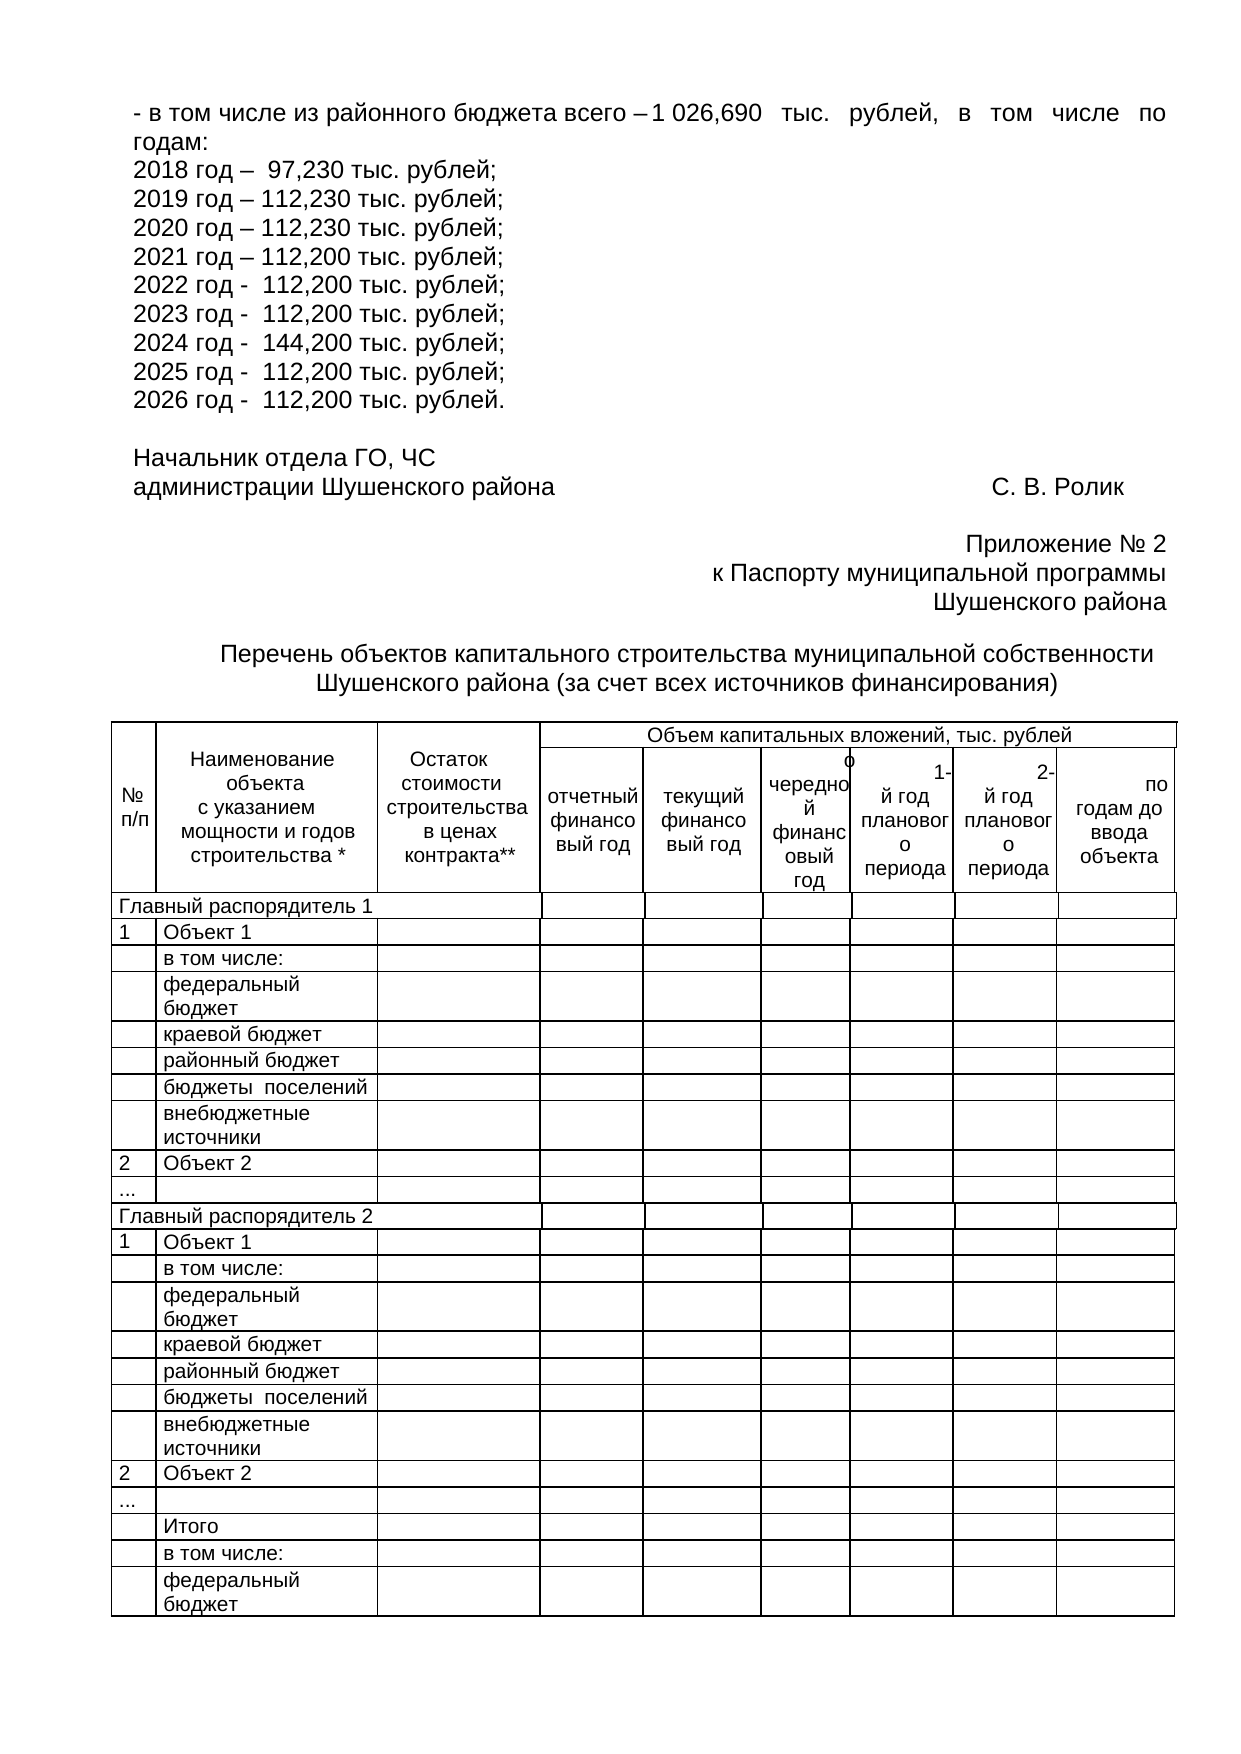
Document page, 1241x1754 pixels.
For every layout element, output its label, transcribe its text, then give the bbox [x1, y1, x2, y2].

table_cell [378, 1461, 539, 1486]
table_cell Главный распорядитель 2 [112, 1204, 541, 1228]
table_cell [644, 1048, 760, 1073]
table_cell [644, 1151, 760, 1176]
table_cell [541, 1332, 642, 1357]
table_cell [954, 1256, 1056, 1281]
table_cell [853, 893, 954, 917]
table_cell [954, 1488, 1056, 1513]
table_cell федеральный бюджет [157, 1567, 377, 1615]
text 2018 год – 97,230 тыс. рублей; [133, 155, 1167, 184]
table_cell [378, 1101, 539, 1149]
table_cell [851, 1230, 952, 1254]
table_cell [762, 1541, 849, 1566]
table_cell [954, 919, 1056, 944]
table_cell [956, 893, 1058, 917]
table_cell [762, 1514, 849, 1539]
text Шушенского района (за счет всех источников финансирования) [133, 668, 1167, 697]
table_cell в том числе: [157, 1256, 377, 1281]
table_cell [762, 1101, 849, 1149]
table_cell [762, 1461, 849, 1486]
text 2026 год - 112,200 тыс. рублей. [133, 385, 1167, 414]
table_cell [954, 1101, 1056, 1149]
text 2021 год – 112,200 тыс. рублей; [133, 242, 1167, 270]
table_cell [762, 1022, 849, 1047]
table_cell [644, 972, 760, 1020]
table_cell [1057, 1514, 1174, 1539]
table_cell [543, 893, 644, 917]
table_cell бюджеты поселений [157, 1385, 377, 1410]
table_cell [644, 1488, 760, 1513]
table_cell [112, 972, 155, 1020]
text 2023 год - 112,200 тыс. рублей; [133, 299, 1167, 328]
table_cell [112, 1101, 155, 1149]
table_cell [112, 1412, 155, 1459]
table_cell [112, 1514, 155, 1539]
table_cell [851, 1332, 952, 1357]
table_cell [1057, 1101, 1174, 1149]
table_cell [112, 1075, 155, 1100]
table_cell [1057, 972, 1174, 1020]
table_cell 1 [112, 919, 155, 944]
table_cell [541, 1283, 642, 1330]
table_cell [112, 1385, 155, 1410]
table_cell [851, 946, 952, 971]
table_cell [764, 893, 851, 917]
table_cell [378, 1541, 539, 1566]
table_cell [378, 1022, 539, 1047]
table_cell [541, 1048, 642, 1073]
table_cell [762, 1230, 849, 1254]
table_cell 2 [112, 1461, 155, 1486]
table_cell [1057, 1256, 1174, 1281]
table_cell Главный распорядитель 1 [112, 893, 541, 917]
text 2022 год - 112,200 тыс. рублей; [133, 270, 1167, 299]
table_cell [541, 946, 642, 971]
table_cell 1 [112, 1230, 155, 1254]
text Шушенского района [133, 587, 1167, 615]
table_cell [1057, 1567, 1174, 1615]
table_cell [378, 1283, 539, 1330]
table_cell бюджеты поселений [157, 1075, 377, 1100]
table_cell [541, 972, 642, 1020]
table_cell [644, 1385, 760, 1410]
table_cell [851, 972, 952, 1020]
table_cell [157, 1488, 377, 1513]
table_cell [112, 1283, 155, 1330]
table_cell [646, 893, 762, 917]
table_header Остаток стоимости строительства в ценах контракта** [378, 723, 539, 892]
text 2019 год – 112,230 тыс. рублей; [133, 184, 1167, 213]
table_cell очередной финансовый год [762, 748, 849, 892]
table_cell внебюджетные источники [157, 1412, 377, 1459]
table_cell [764, 1204, 851, 1228]
table_cell [762, 1567, 849, 1615]
table_cell [378, 946, 539, 971]
table_cell [954, 1177, 1056, 1202]
table_cell [954, 972, 1056, 1020]
table_cell [378, 1048, 539, 1073]
table_cell 1-й год планового периода [851, 748, 952, 892]
table_cell [954, 1385, 1056, 1410]
table_cell [543, 1204, 644, 1228]
table_cell [541, 1541, 642, 1566]
table_cell [541, 1359, 642, 1383]
table_cell [762, 1332, 849, 1357]
table_cell [1059, 1204, 1176, 1228]
table_cell [378, 1567, 539, 1615]
table_cell в том числе: [157, 1541, 377, 1566]
table_cell [541, 1230, 642, 1254]
table_cell [112, 1332, 155, 1357]
table_cell текущий финансо вый год [644, 748, 760, 892]
table_cell [851, 1022, 952, 1047]
table_cell [762, 1283, 849, 1330]
table_cell краевой бюджет [157, 1332, 377, 1357]
table_cell [644, 946, 760, 971]
text Приложение № 2 [133, 529, 1167, 558]
table_cell [541, 919, 642, 944]
table_cell [1057, 1332, 1174, 1357]
table_cell [541, 1075, 642, 1100]
table_cell [853, 1204, 954, 1228]
table_cell [378, 972, 539, 1020]
table_cell [378, 1256, 539, 1281]
table_cell [954, 1075, 1056, 1100]
table_cell [1057, 946, 1174, 971]
table_cell [762, 1488, 849, 1513]
table_cell [851, 1101, 952, 1149]
table_cell районный бюджет [157, 1048, 377, 1073]
table_cell [954, 1151, 1056, 1176]
table_cell [1057, 1488, 1174, 1513]
table_cell [954, 1541, 1056, 1566]
table_cell [1057, 1283, 1174, 1330]
table_cell Объект 2 [157, 1151, 377, 1176]
table_cell [851, 919, 952, 944]
table_cell краевой бюджет [157, 1022, 377, 1047]
table_cell [954, 1514, 1056, 1539]
text 2024 год - 144,200 тыс. рублей; [133, 328, 1167, 357]
table_cell [1057, 1151, 1174, 1176]
table_cell [762, 1256, 849, 1281]
table_cell [851, 1461, 952, 1486]
table_cell [851, 1541, 952, 1566]
table_cell [851, 1359, 952, 1383]
table_cell [851, 1514, 952, 1539]
table_cell [644, 1230, 760, 1254]
table_cell [762, 1177, 849, 1202]
table_cell [112, 1022, 155, 1047]
table_cell по годам до ввода объекта [1057, 748, 1174, 892]
table_cell [954, 1567, 1056, 1615]
table_cell районный бюджет [157, 1359, 377, 1383]
table_cell [378, 1332, 539, 1357]
table_cell [954, 946, 1056, 971]
table_cell [541, 1101, 642, 1149]
table_cell [851, 1412, 952, 1459]
table_cell [954, 1022, 1056, 1047]
table_cell [1057, 1412, 1174, 1459]
table_cell 2-й год планового периода [954, 748, 1056, 892]
table_cell [644, 1514, 760, 1539]
table_cell [762, 1412, 849, 1459]
table_cell [644, 1359, 760, 1383]
table_cell [541, 1461, 642, 1486]
text 2025 год - 112,200 тыс. рублей; [133, 357, 1167, 385]
table_cell [541, 1514, 642, 1539]
table_cell [378, 1488, 539, 1513]
table_cell [644, 919, 760, 944]
table_cell [112, 946, 155, 971]
table_cell [762, 946, 849, 971]
table_cell [1057, 1048, 1174, 1073]
table_cell [644, 1567, 760, 1615]
table_cell [112, 1567, 155, 1615]
table_cell [954, 1230, 1056, 1254]
table_cell [851, 1048, 952, 1073]
table_cell [541, 1256, 642, 1281]
table_cell [112, 1048, 155, 1073]
table_cell [378, 1359, 539, 1383]
table_cell [1057, 1177, 1174, 1202]
table_cell [762, 1048, 849, 1073]
table_cell [378, 1514, 539, 1539]
table_cell [851, 1385, 952, 1410]
table_cell [762, 1359, 849, 1383]
text Перечень объектов капитального строительства муниципальной собственности [133, 639, 1167, 668]
table_cell [851, 1075, 952, 1100]
table_cell [157, 1177, 377, 1202]
table_cell [954, 1412, 1056, 1459]
table_cell ... [112, 1177, 155, 1202]
text администрации Шушенского района С. В. Ролик [133, 472, 1167, 500]
table_cell [954, 1332, 1056, 1357]
table_cell [644, 1022, 760, 1047]
table_cell федеральный бюджет [157, 972, 377, 1020]
table_cell федеральный бюджет [157, 1283, 377, 1330]
text - в том числе из районного бюджета всего – 1 026,690 тыс. рублей, в том числе по годам: [133, 98, 1167, 155]
table_cell [541, 1412, 642, 1459]
table_cell [956, 1204, 1058, 1228]
table_cell [644, 1461, 760, 1486]
table_cell [762, 1385, 849, 1410]
table_cell [112, 1256, 155, 1281]
table_cell внебюджетные источники [157, 1101, 377, 1149]
table_cell [1057, 1385, 1174, 1410]
table_header Объем капитальных вложений, тыс. рублей [541, 723, 1176, 747]
table_cell [646, 1204, 762, 1228]
table_cell [112, 1541, 155, 1566]
table_header № п/п [112, 723, 155, 892]
table_cell отчетный финансовый год [541, 748, 642, 892]
table_cell [851, 1488, 952, 1513]
table_cell [1057, 919, 1174, 944]
table_cell [541, 1151, 642, 1176]
table_cell [378, 1151, 539, 1176]
table_cell [644, 1177, 760, 1202]
table_cell [1057, 1230, 1174, 1254]
text к Паспорту муниципальной программы [133, 558, 1167, 587]
table_cell [644, 1101, 760, 1149]
table_cell [378, 919, 539, 944]
table_cell [378, 1075, 539, 1100]
table_cell Объект 2 [157, 1461, 377, 1486]
text 2020 год – 112,230 тыс. рублей; [133, 213, 1167, 242]
table_cell [762, 919, 849, 944]
table_cell Объект 1 [157, 1230, 377, 1254]
table_cell [644, 1256, 760, 1281]
table_cell [541, 1567, 642, 1615]
table_cell в том числе: [157, 946, 377, 971]
table_cell [851, 1177, 952, 1202]
table_cell [954, 1359, 1056, 1383]
table_cell [1057, 1075, 1174, 1100]
table_cell Объект 1 [157, 919, 377, 944]
table_cell [851, 1256, 952, 1281]
table_cell [378, 1177, 539, 1202]
table_cell [1057, 1541, 1174, 1566]
table_cell [851, 1567, 952, 1615]
table_cell [954, 1283, 1056, 1330]
table_cell [954, 1048, 1056, 1073]
text Начальник отдела ГО, ЧС [133, 443, 1167, 472]
table_cell [541, 1385, 642, 1410]
table_cell ... [112, 1488, 155, 1513]
table_cell [541, 1022, 642, 1047]
table_cell [762, 1075, 849, 1100]
table_cell 2 [112, 1151, 155, 1176]
table_cell [644, 1541, 760, 1566]
table_cell [851, 1151, 952, 1176]
table_cell Итого [157, 1514, 377, 1539]
table_cell [954, 1461, 1056, 1486]
table_cell [644, 1283, 760, 1330]
table_cell [1057, 1461, 1174, 1486]
table_cell [112, 1359, 155, 1383]
table_cell [378, 1412, 539, 1459]
table_cell [644, 1332, 760, 1357]
table_cell [1057, 1022, 1174, 1047]
table_cell [762, 972, 849, 1020]
table_cell [541, 1488, 642, 1513]
table_cell [851, 1283, 952, 1330]
table_cell [644, 1075, 760, 1100]
table_cell [378, 1230, 539, 1254]
table_cell [644, 1412, 760, 1459]
table_cell [541, 1177, 642, 1202]
table_cell [1059, 893, 1176, 917]
table_cell [1057, 1359, 1174, 1383]
table_cell [762, 1151, 849, 1176]
table_cell [378, 1385, 539, 1410]
table_header Наименование объекта с указанием мощности и годов строительства * [157, 723, 377, 892]
